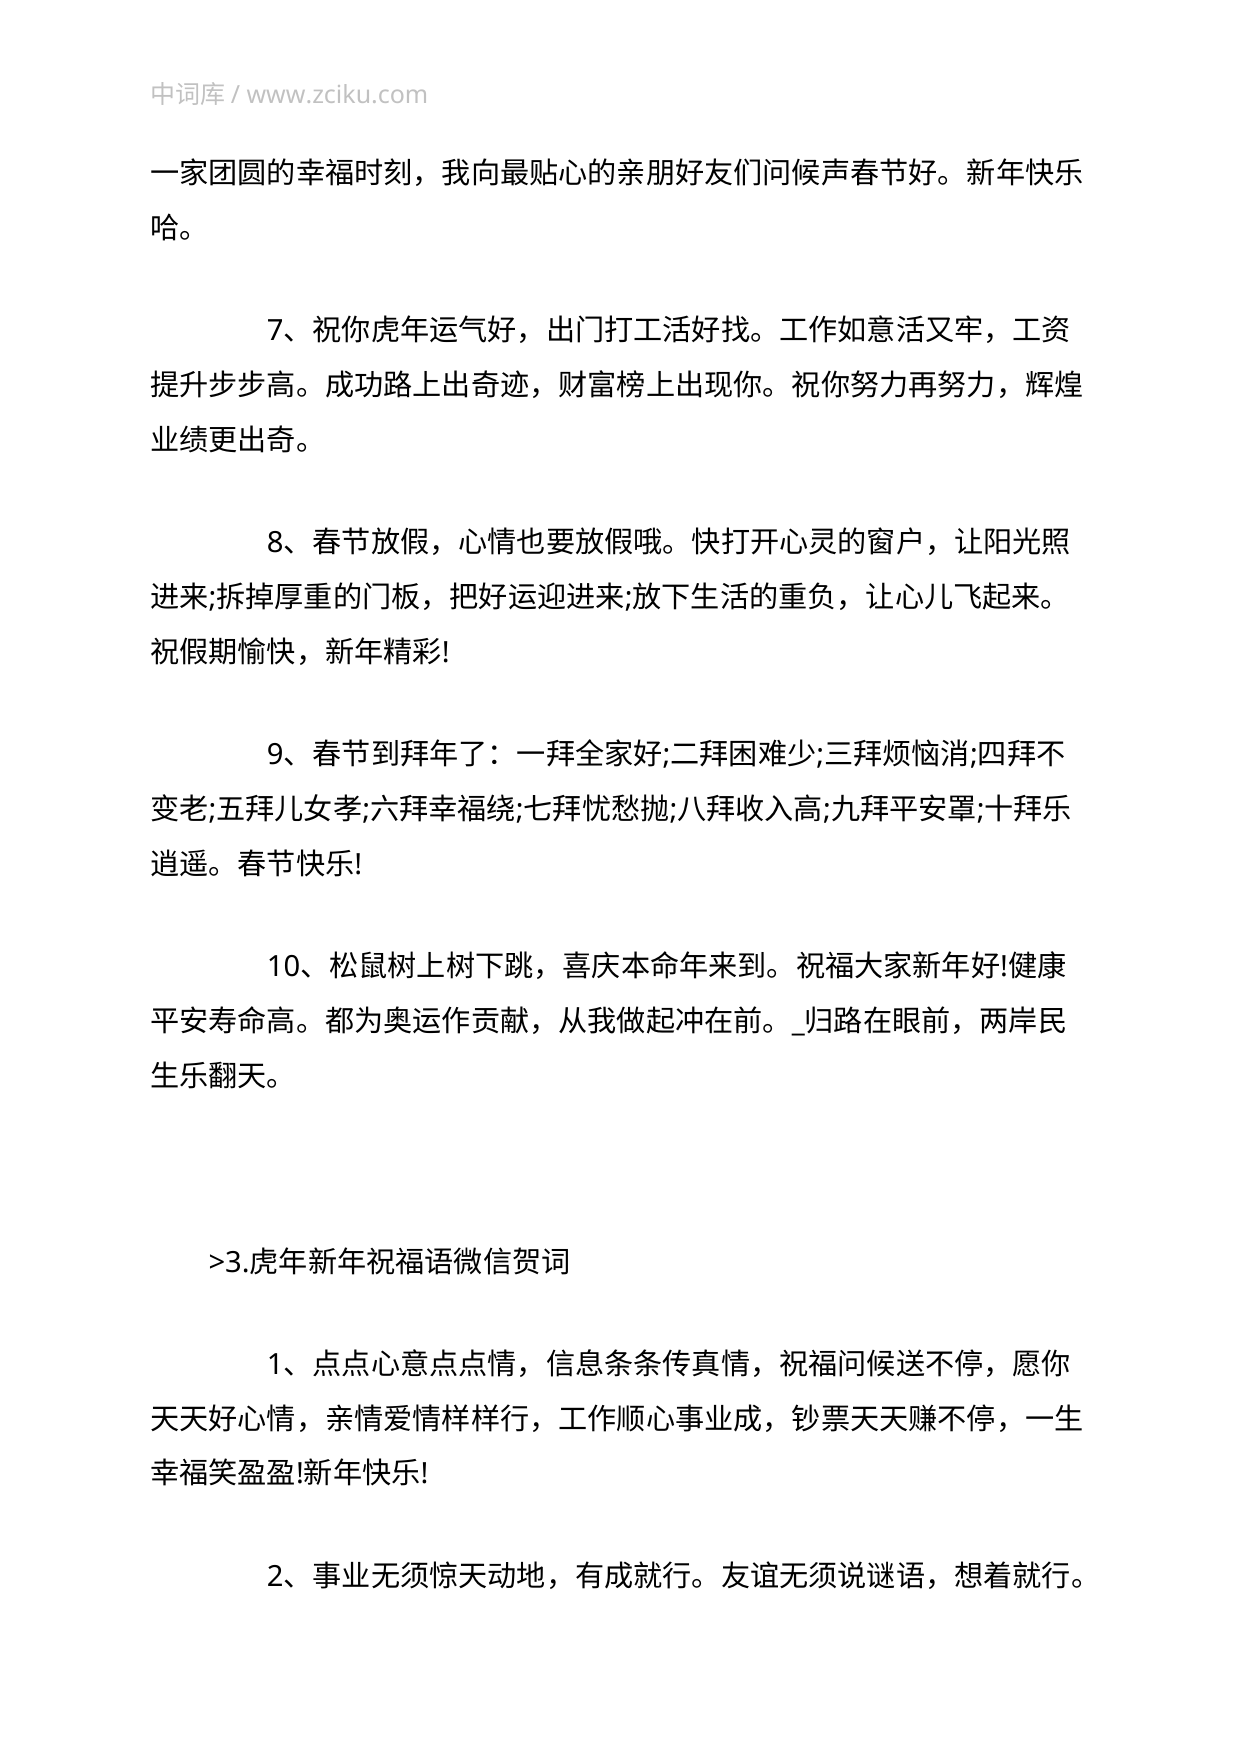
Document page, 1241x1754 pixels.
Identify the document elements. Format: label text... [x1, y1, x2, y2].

text 10、松鼠树上树下跳，喜庆本命年来到。祝福大家新年好!健康平安寿命高。都为奥运作贡献，从我做起冲在前。_归路在眼前，两岸民生乐翻天。 [150, 942, 1090, 1094]
text 7、祝你虎年运气好，出门打工活好找。工作如意活又牢，工资提升步步高。成功路上出奇迹，财富榜上出现你。祝你努力再努力，辉煌业绩更出奇。 [150, 307, 1090, 459]
text 8、春节放假，心情也要放假哦。快打开心灵的窗户，让阳光照进来;拆掉厚重的门板，把好运迎进来;放下生活的重负，让心儿飞起来。祝假期愉快，新年精彩! [150, 518, 1090, 671]
text 1、点点心意点点情，信息条条传真情，祝福问候送不停，愿你天天好心情，亲情爱情样样行，工作顺心事业成，钞票天天赚不停，一生幸福笑盈盈!新年快乐! [150, 1340, 1090, 1492]
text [150, 150, 1090, 247]
text 9、春节到拜年了：一拜全家好;二拜困难少;三拜烦恼消;四拜不变老;五拜儿女孝;六拜幸福绕;七拜忧愁抛;八拜收入高;九拜平安罩;十拜乐逍遥。春节快乐! [150, 730, 1090, 883]
text >3.虎年新年祝福语微信贺词 [150, 1238, 1090, 1281]
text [150, 1552, 1090, 1594]
